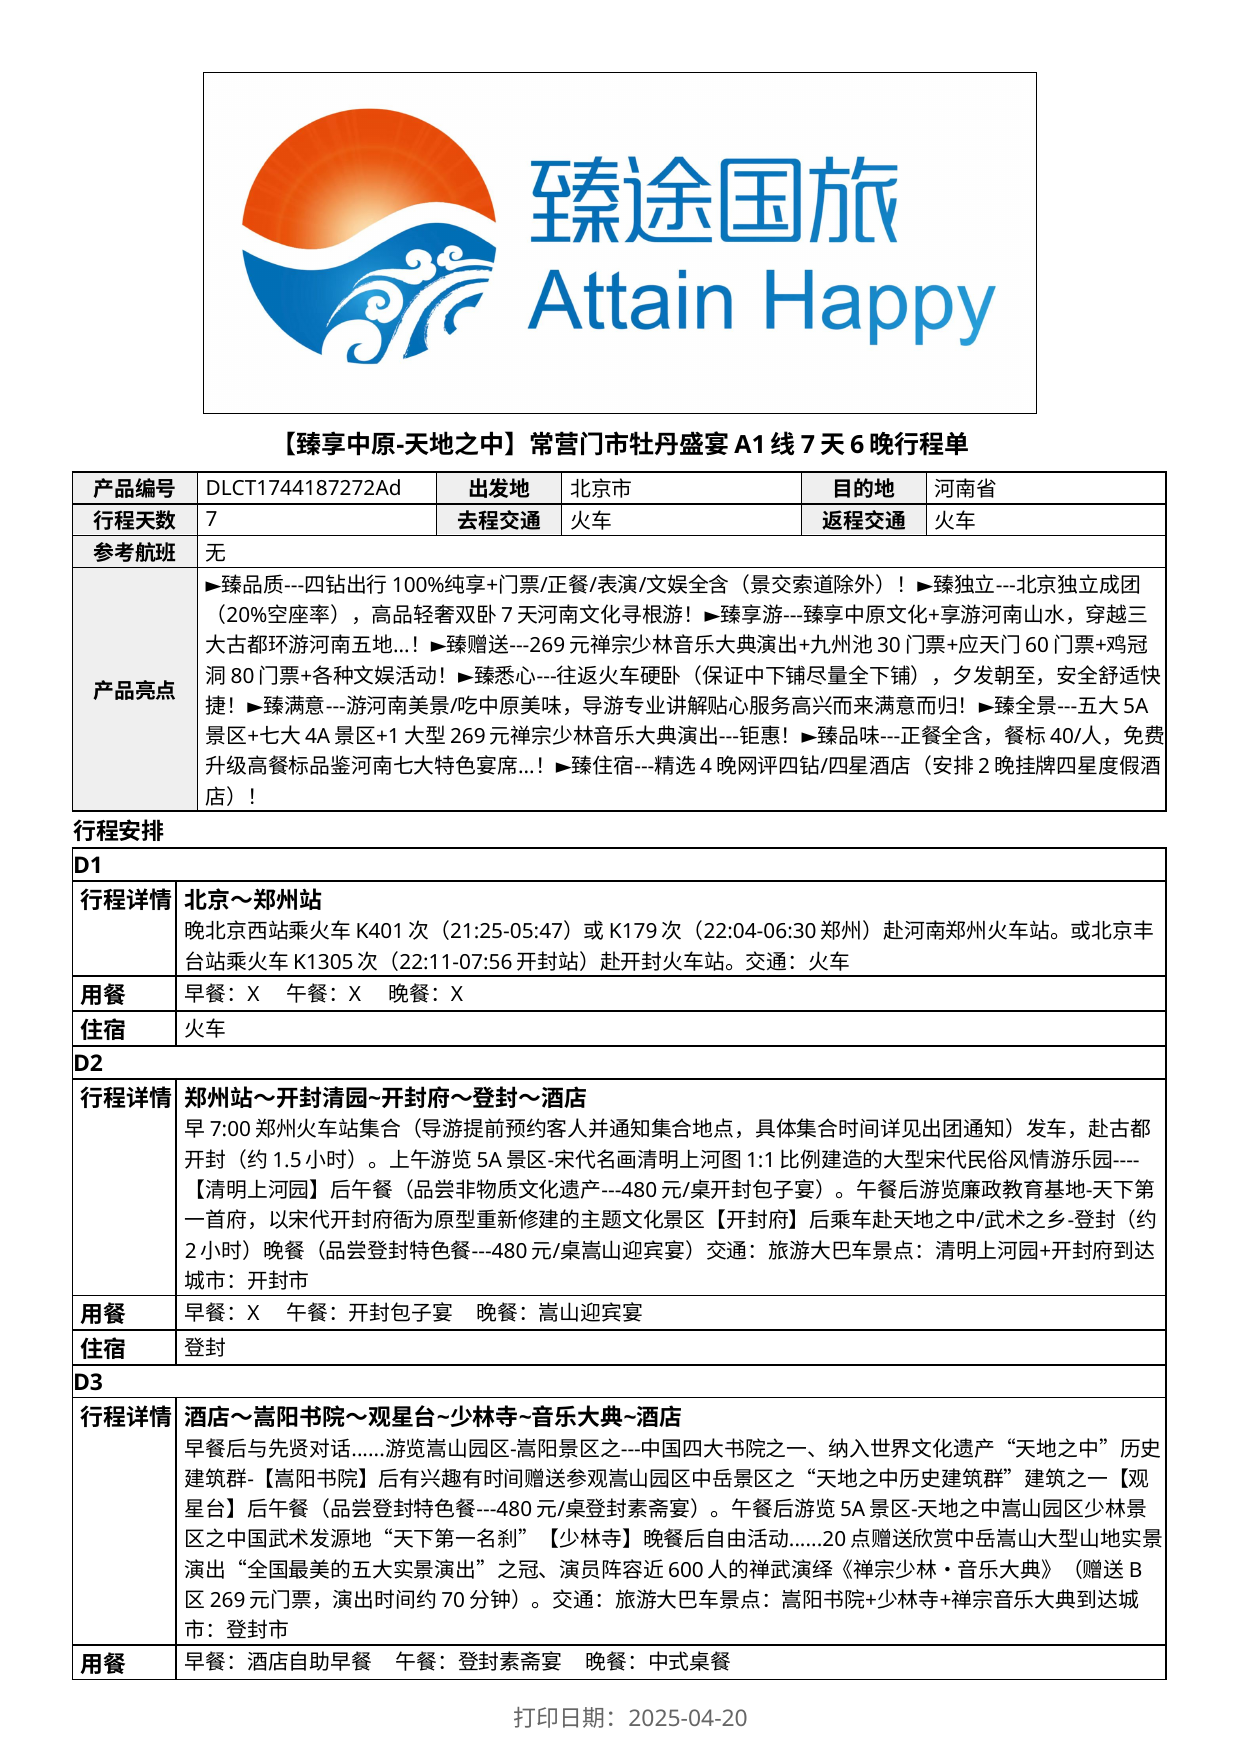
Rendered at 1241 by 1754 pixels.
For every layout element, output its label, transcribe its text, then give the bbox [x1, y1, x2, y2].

table_header 河南省 [927, 473, 1165, 503]
text 行程安排 [73, 813, 1167, 846]
table_cell 用餐 [73, 977, 175, 1010]
table_header 产品编号 [73, 473, 197, 503]
table_cell D2 [73, 1047, 1165, 1078]
table_cell D3 [73, 1366, 1165, 1397]
table_cell 火车 [177, 1012, 1165, 1045]
table_cell 产品亮点 [73, 568, 197, 810]
table_cell 住宿 [73, 1012, 175, 1045]
table_header DLCT1744187272Ad [198, 473, 436, 503]
table_cell 郑州站～开封清园~开封府～登封～酒店 早7:00郑州火车站集合（导游提前预约客人并通知集合地点，具体集合时间详见出团通知）发车， [177, 1080, 1165, 1294]
table_header 目的地 [802, 473, 926, 503]
table_cell 住宿 [73, 1331, 175, 1364]
table_cell 火车 [927, 505, 1165, 534]
table_cell 早餐：X 午餐：开封包子宴 晚餐：嵩山迎宾宴 [177, 1296, 1165, 1329]
table_cell 行程天数 [73, 505, 197, 534]
picture [204, 73, 1036, 413]
table_cell 酒店～嵩阳书院～观星台~少林寺~音乐大典~酒店 早餐后与先贤对话......游览嵩山园区-嵩阳景区之---中国四大书院之一、纳入世界文化遗产“天地之中”历史建筑群-【嵩阳书院】 [177, 1398, 1165, 1644]
table_cell 行程详情 [73, 882, 175, 975]
table_cell 返程交通 [802, 505, 926, 534]
table_cell 行程详情 [73, 1398, 175, 1644]
table_cell 用餐 [73, 1646, 175, 1679]
table_cell 早餐：X 午餐：X 晚餐：X [177, 977, 1165, 1010]
table_cell 行程详情 [73, 1080, 175, 1294]
table_cell 参考航班 [73, 536, 197, 566]
text 【臻享中原-天地之中】常营门市牡丹盛宴A1线7天6晚行程单 [73, 424, 1167, 461]
table_cell 用餐 [73, 1296, 175, 1329]
table_cell 早餐：酒店自助早餐 午餐：登封素斋宴 晚餐：中式桌餐 [177, 1646, 1165, 1679]
table_cell 登封 [177, 1331, 1165, 1364]
table_cell ►臻品质---四钻出行100%纯享+门票/正餐/表演/文娱全含（景交索道除外）！ [198, 568, 1165, 810]
table_cell 7 [198, 505, 436, 534]
table_header D1 [73, 849, 1165, 880]
table_cell 无 [198, 536, 1165, 566]
table_header 出发地 [437, 473, 561, 503]
table_cell 火车 [562, 505, 801, 534]
table_cell 去程交通 [437, 505, 561, 534]
table_cell 北京～郑州站 晚北京西站乘火车K401次（21:25-05:47）或K179次（22:04-06:30郑州）赴河南郑州火车站。 [177, 882, 1165, 975]
table_header 北京市 [562, 473, 801, 503]
